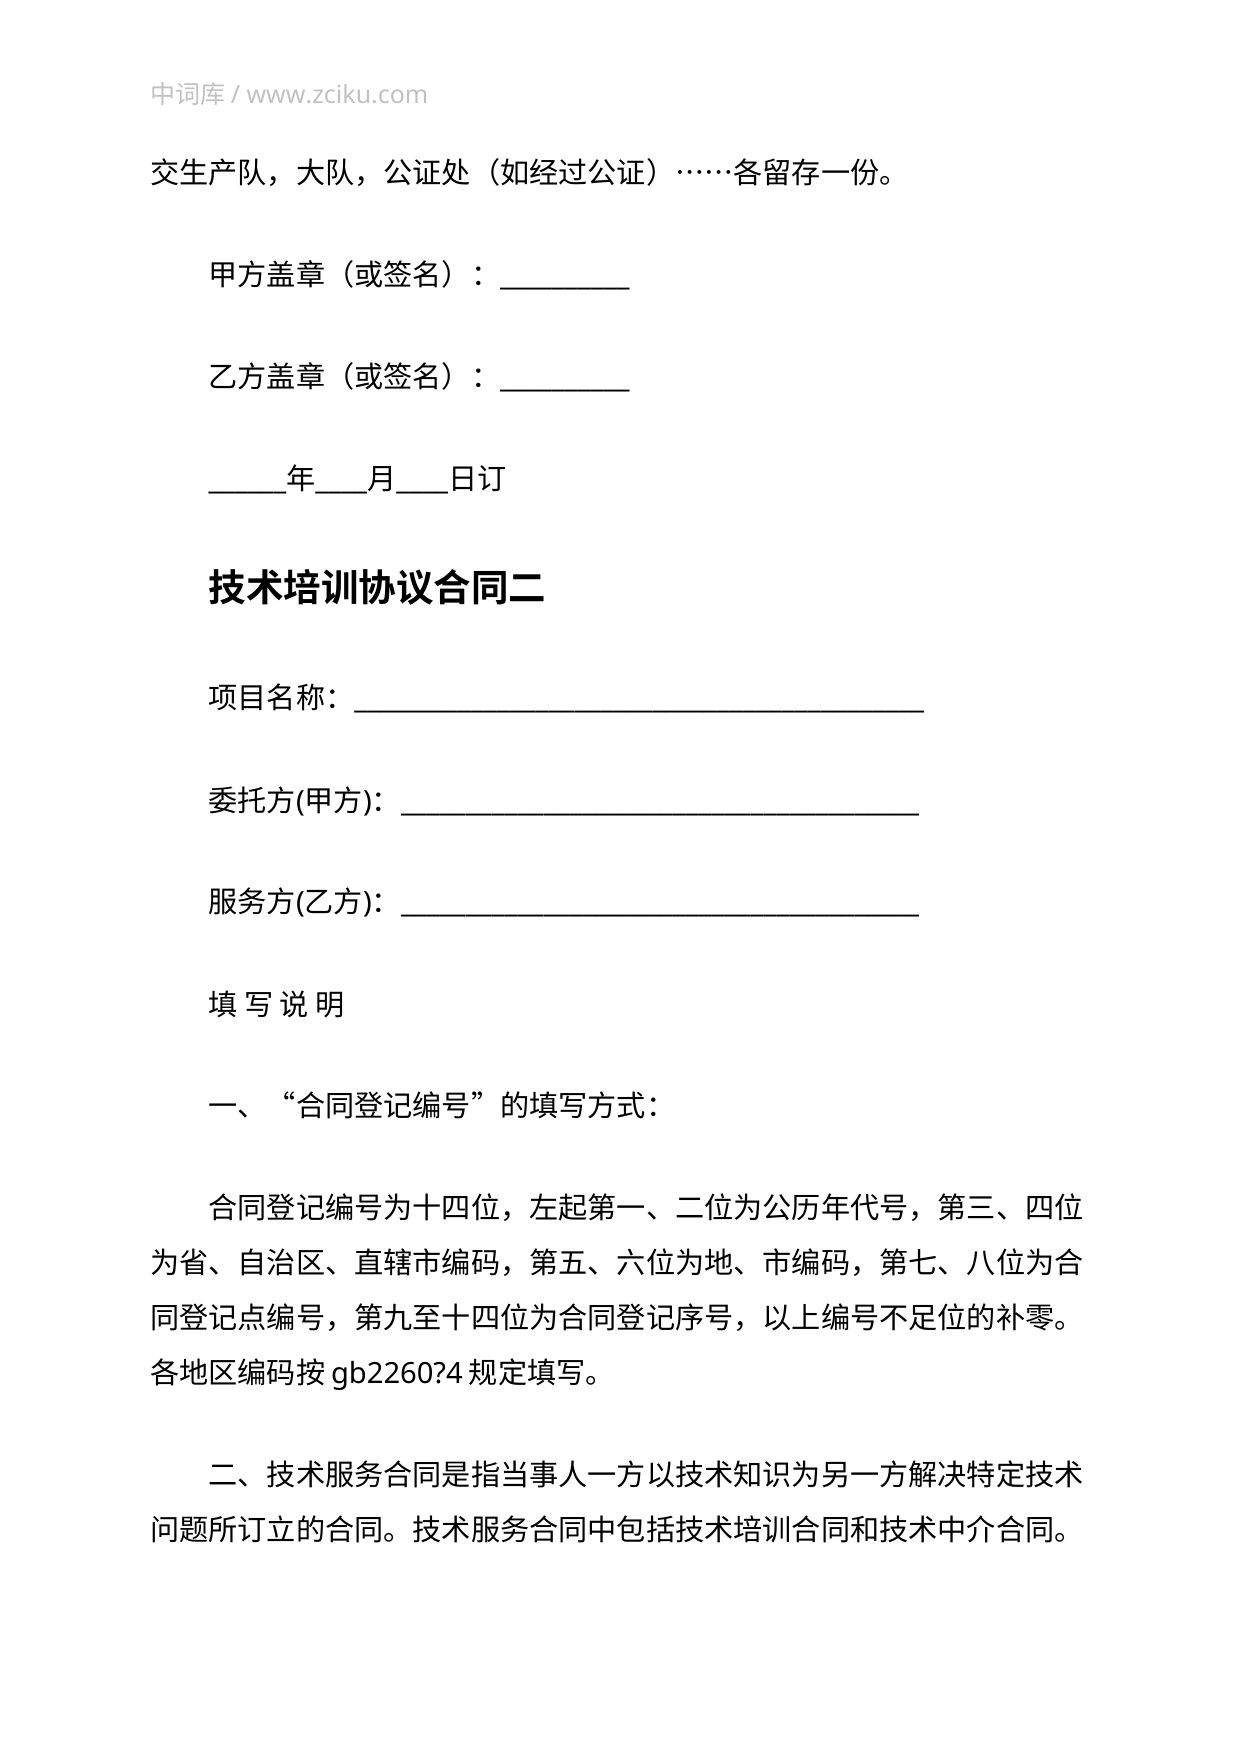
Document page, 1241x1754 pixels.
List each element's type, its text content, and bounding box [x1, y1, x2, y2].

text 二、技术服务合同是指当事人一方以技术知识为另一方解决特定技术问题所订立的合同。技术服务合同中包括技术培训合同和技术中介合同。 [150, 1451, 1090, 1548]
text 合同登记编号为十四位，左起第一、二位为公历年代号，第三、四位为省、自治区、直辖市编码，第五、六位为地、市编码，第七、八位为合同登记点编号，第九至十四位为合同登记序号，以上编号不足位的补零。各地区编码按gb2260?4规定填写。 [150, 1184, 1090, 1392]
text 填 写 说 明 [150, 981, 1090, 1023]
text ______年____月____日订 [150, 456, 1090, 498]
text 项目名称：____________________________________________ [150, 675, 1090, 717]
text 技术培训协议合同二 [150, 558, 1090, 612]
text 乙方盖章（或签名）：__________ [150, 354, 1090, 396]
text 委托方(甲方)：________________________________________ [150, 777, 1090, 819]
text 一、“合同登记编号”的填写方式： [150, 1083, 1090, 1125]
text 甲方盖章（或签名）：__________ [150, 252, 1090, 294]
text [150, 150, 1090, 192]
text 服务方(乙方)：________________________________________ [150, 879, 1090, 921]
